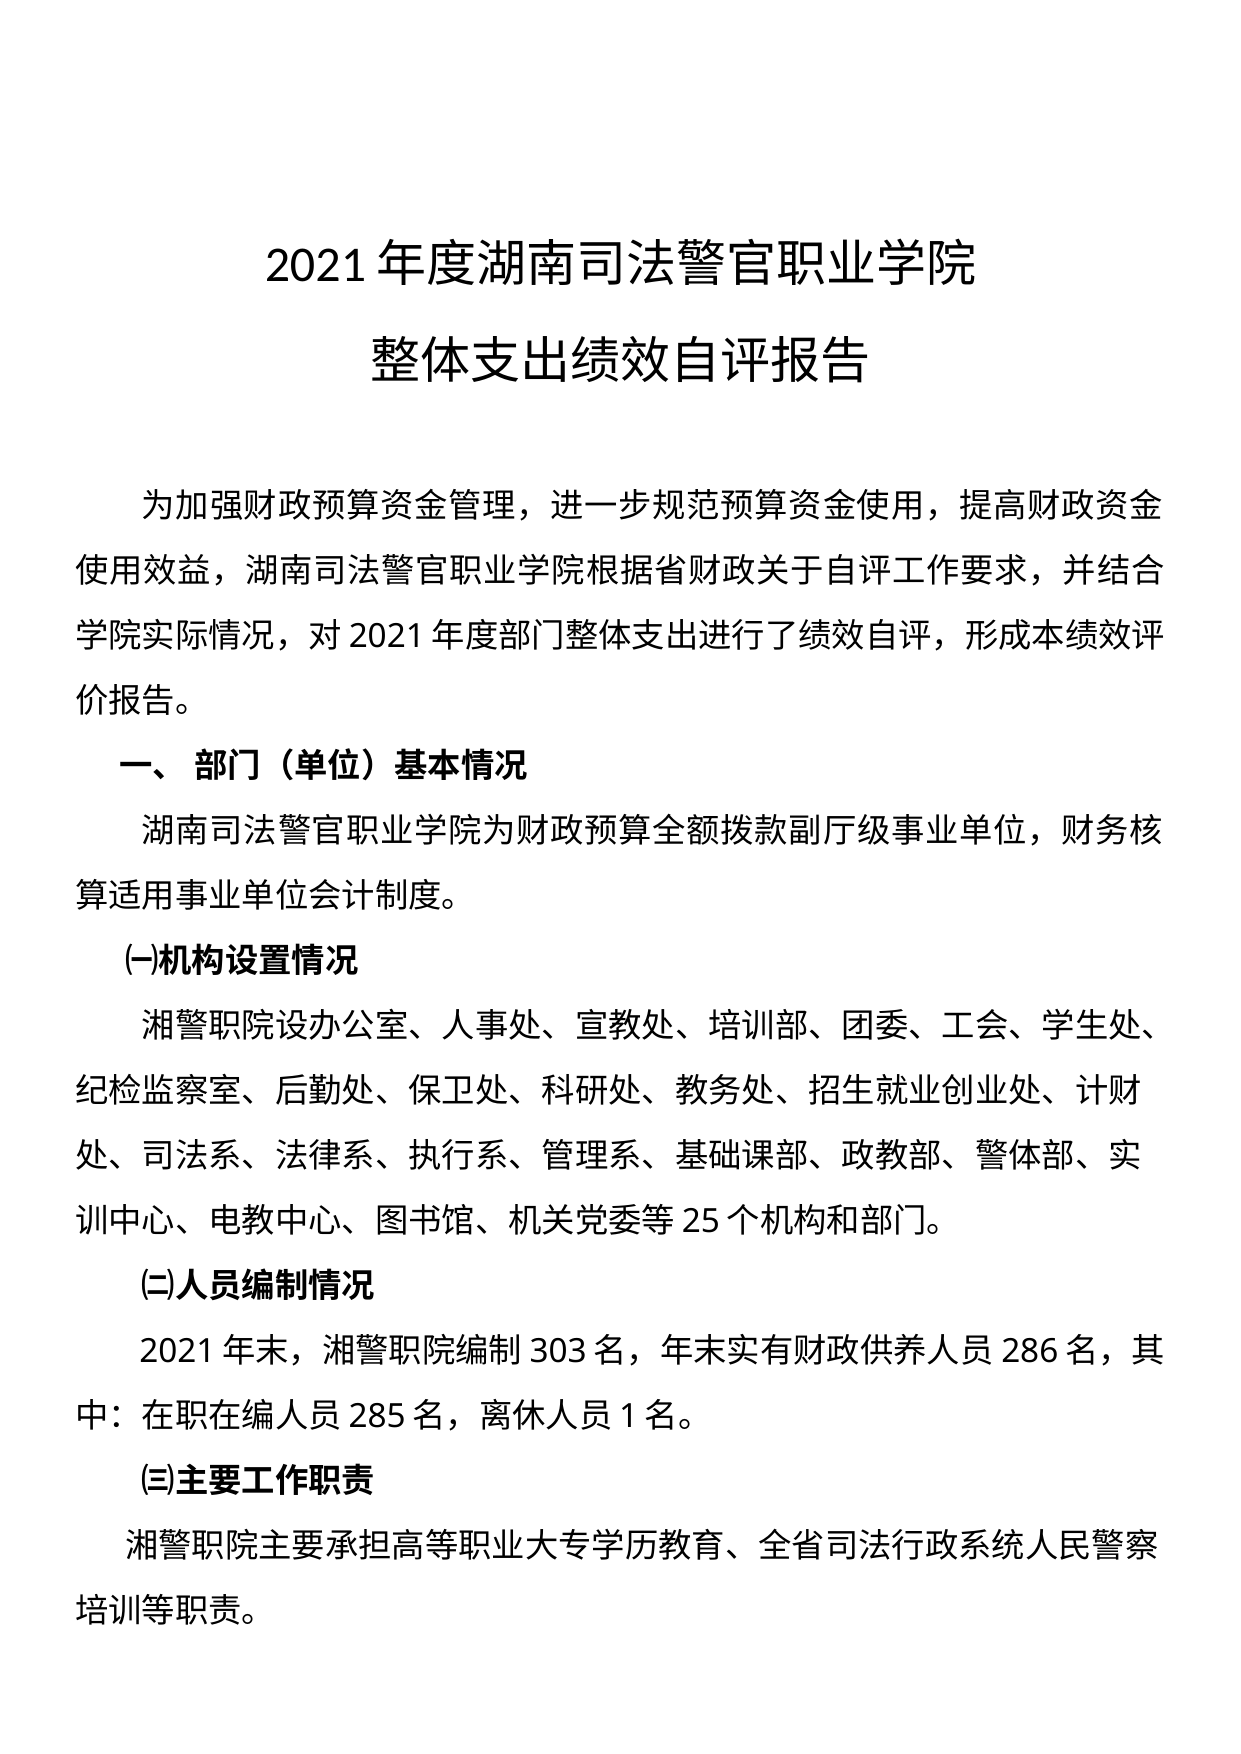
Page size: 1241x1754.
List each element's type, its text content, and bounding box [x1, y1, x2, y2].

text 湘警职院主要承担高等职业大专学历教育、全省司法行政系统人民警察培训等职责。 [75, 1511, 1165, 1641]
text ㈢主要工作职责 [142, 1446, 1165, 1511]
text 湖南司法警官职业学院为财政预算全额拨款副厅级事业单位，财务核算适用事业单位会计制度。 [75, 796, 1165, 926]
list 部门（单位）基本情况 [119, 731, 1165, 796]
text 2021年末，湘警职院编制303名，年末实有财政供养人员286名，其中：在职在编人员285名，离休人员1名。 [75, 1316, 1165, 1446]
text 湘警职院设办公室、人事处、宣教处、培训部、团委、工会、学生处、纪检监察室、后勤处、保卫处、科研处、教务处、招生就业创业处、计财处、司法系、法律系、执行系、管理系、基础课部、政教部、警体部、实训中心、电教中心、图书馆、机关党委等25个机构和部门。 [75, 991, 1165, 1251]
text ㈠机构设置情况 [75, 926, 1165, 991]
text 2021年度湖南司法警官职业学院 [75, 211, 1165, 308]
text ㈡人员编制情况 [142, 1251, 1165, 1316]
text 整体支出绩效自评报告 [75, 308, 1165, 406]
text 为加强财政预算资金管理，进一步规范预算资金使用，提高财政资金使用效益，湖南司法警官职业学院根据省财政关于自评工作要求，并结合学院实际情况，对2021年度部门整体支出进行了绩效自评，形成本绩效评价报告。 [75, 471, 1165, 731]
